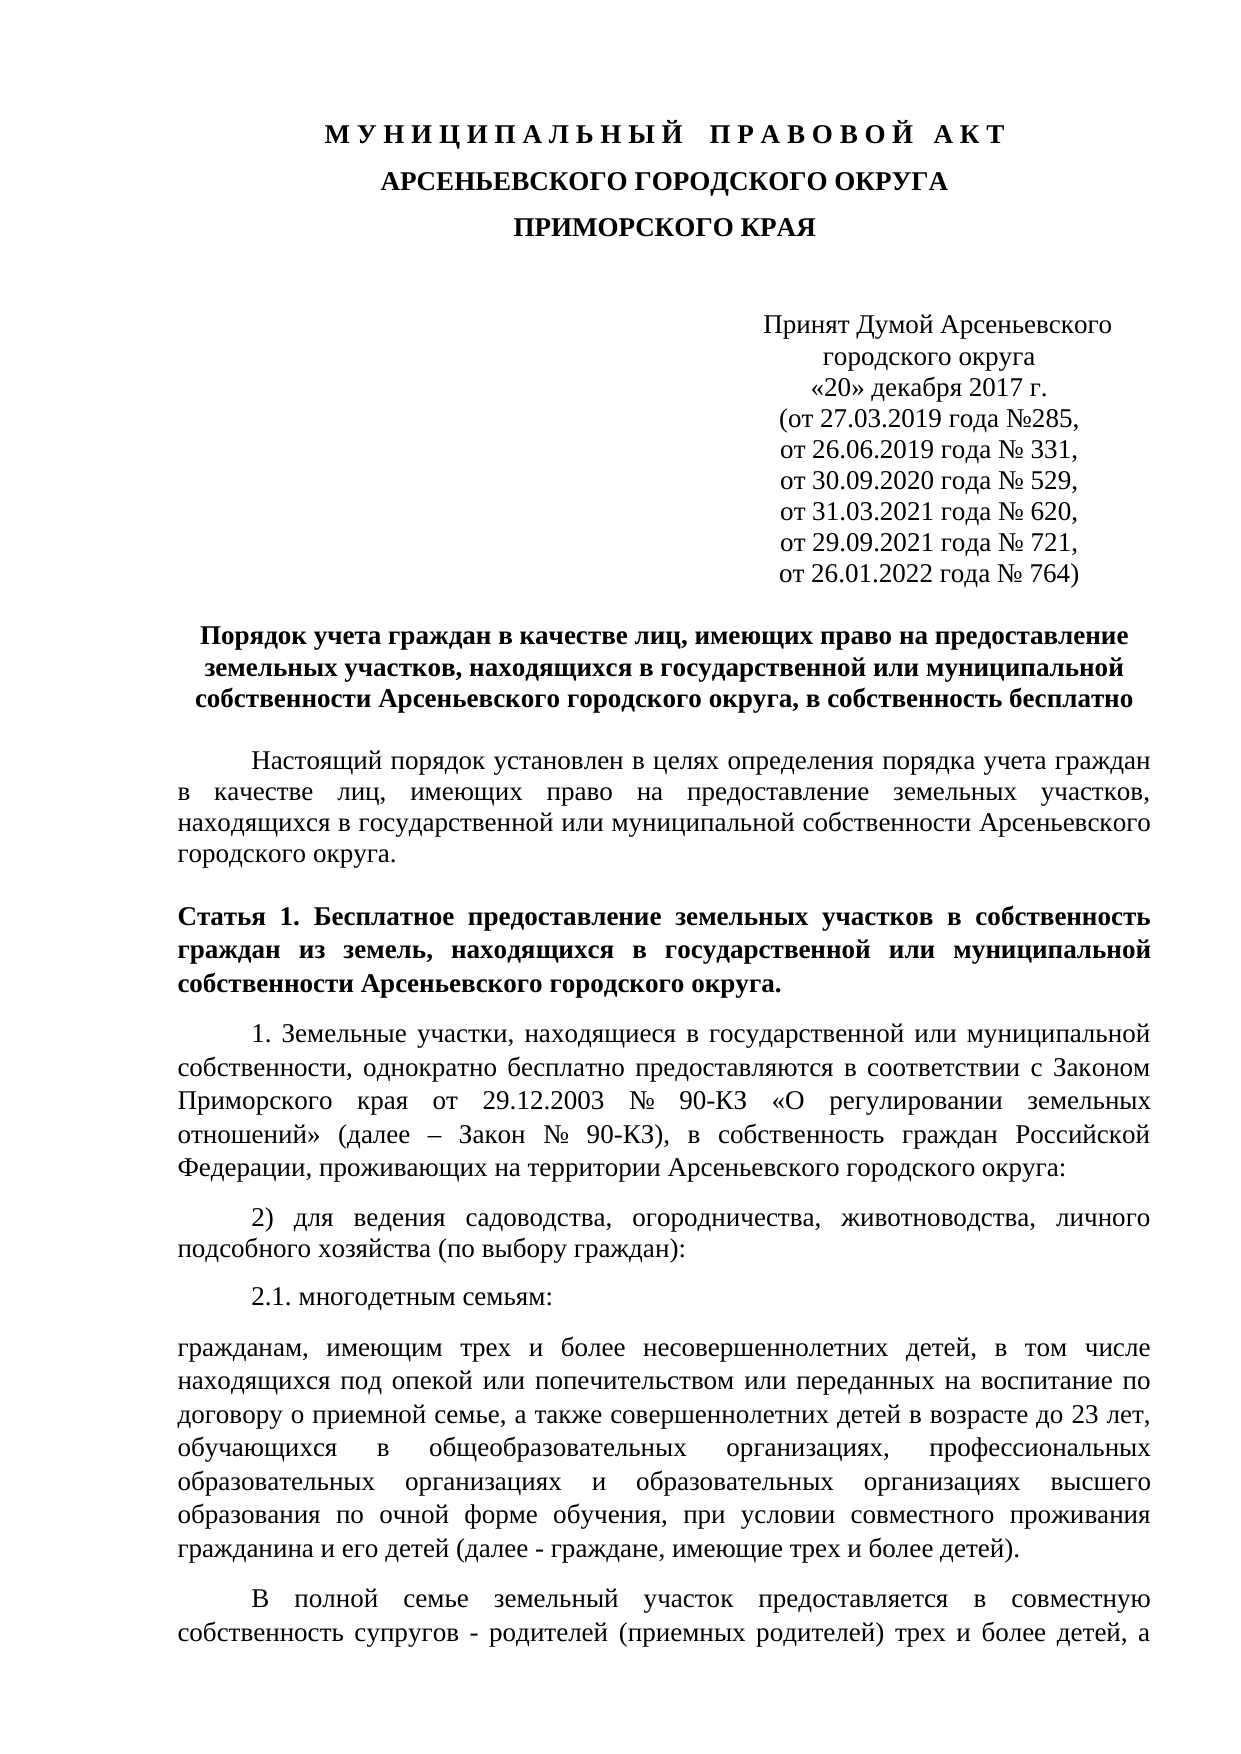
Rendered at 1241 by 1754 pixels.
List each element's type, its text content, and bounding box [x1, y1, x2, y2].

text от 29.09.2021 года № 721, [177, 526, 1156, 558]
text от 26.01.2022 года № 764) [177, 558, 1156, 589]
text Порядок учета граждан в качестве лиц, имеющих право на предоставление земельных участков, находящихся в государственной или муниципальной собственности Арсеньевского городского округа, в собственность бесплатно [177, 619, 1152, 713]
text «20» декабря 2017 г. [177, 371, 1156, 402]
text Настоящий порядок установлен в целях определения порядка учета граждан в качестве лиц, имеющих право на предоставление земельных участков, находящихся в государственной или муниципальной собственности Арсеньевского городского округа. [177, 744, 1152, 869]
text (от 27.03.2019 года №285, [177, 402, 1156, 433]
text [177, 1582, 1152, 1647]
text АРСЕНЬЕВСКОГО ГОРОДСКОГО ОКРУГА [177, 165, 1152, 196]
text Принят Думой Арсеньевского [177, 308, 1156, 339]
text Статья 1. Бесплатное предоставление земельных участков в собственность граждан из земель, находящихся в государственной или муниципальной собственности Арсеньевского городского округа. [177, 900, 1152, 998]
text от 31.03.2021 года № 620, [177, 495, 1156, 526]
text 2) для ведения садоводства, огородничества, животноводства, личного подсобного хозяйства (по выбору граждан): [177, 1201, 1152, 1264]
text 2.1. многодетным семьям: [177, 1280, 1152, 1312]
text 1. Земельные участки, находящиеся в государственной или муниципальной собственности, однократно бесплатно предоставляются в соответствии с Законом Приморского края от 29.12.2003 № 90-КЗ «О регулировании земельных отношений» (далее – Закон № 90-КЗ), в собственность граждан Российской Федерации, проживающих на территории Арсеньевского городского округа: [177, 1017, 1152, 1182]
text от 26.06.2019 года № 331, [177, 433, 1156, 464]
text М У Н И Ц И П А Л Ь Н Ы Й П Р А В О В О Й А К Т [177, 118, 1152, 149]
text гражданам, имеющим трех и более несовершеннолетних детей, в том числе находящихся под опекой или попечительством или переданных на воспитание по договору о приемной семье, а также совершеннолетних детей в возрасте до 23 лет, обучающихся в общеобразовательных организациях, профессиональных образовательных организациях и образовательных организациях высшего образования по очной форме обучения, при условии совместного проживания гражданина и его детей (далее - граждане, имеющие трех и более детей). [177, 1331, 1152, 1563]
text от 30.09.2020 года № 529, [177, 464, 1156, 495]
text городского округа [177, 339, 1156, 371]
text ПРИМОРСКОГО КРАЯ [177, 211, 1152, 243]
